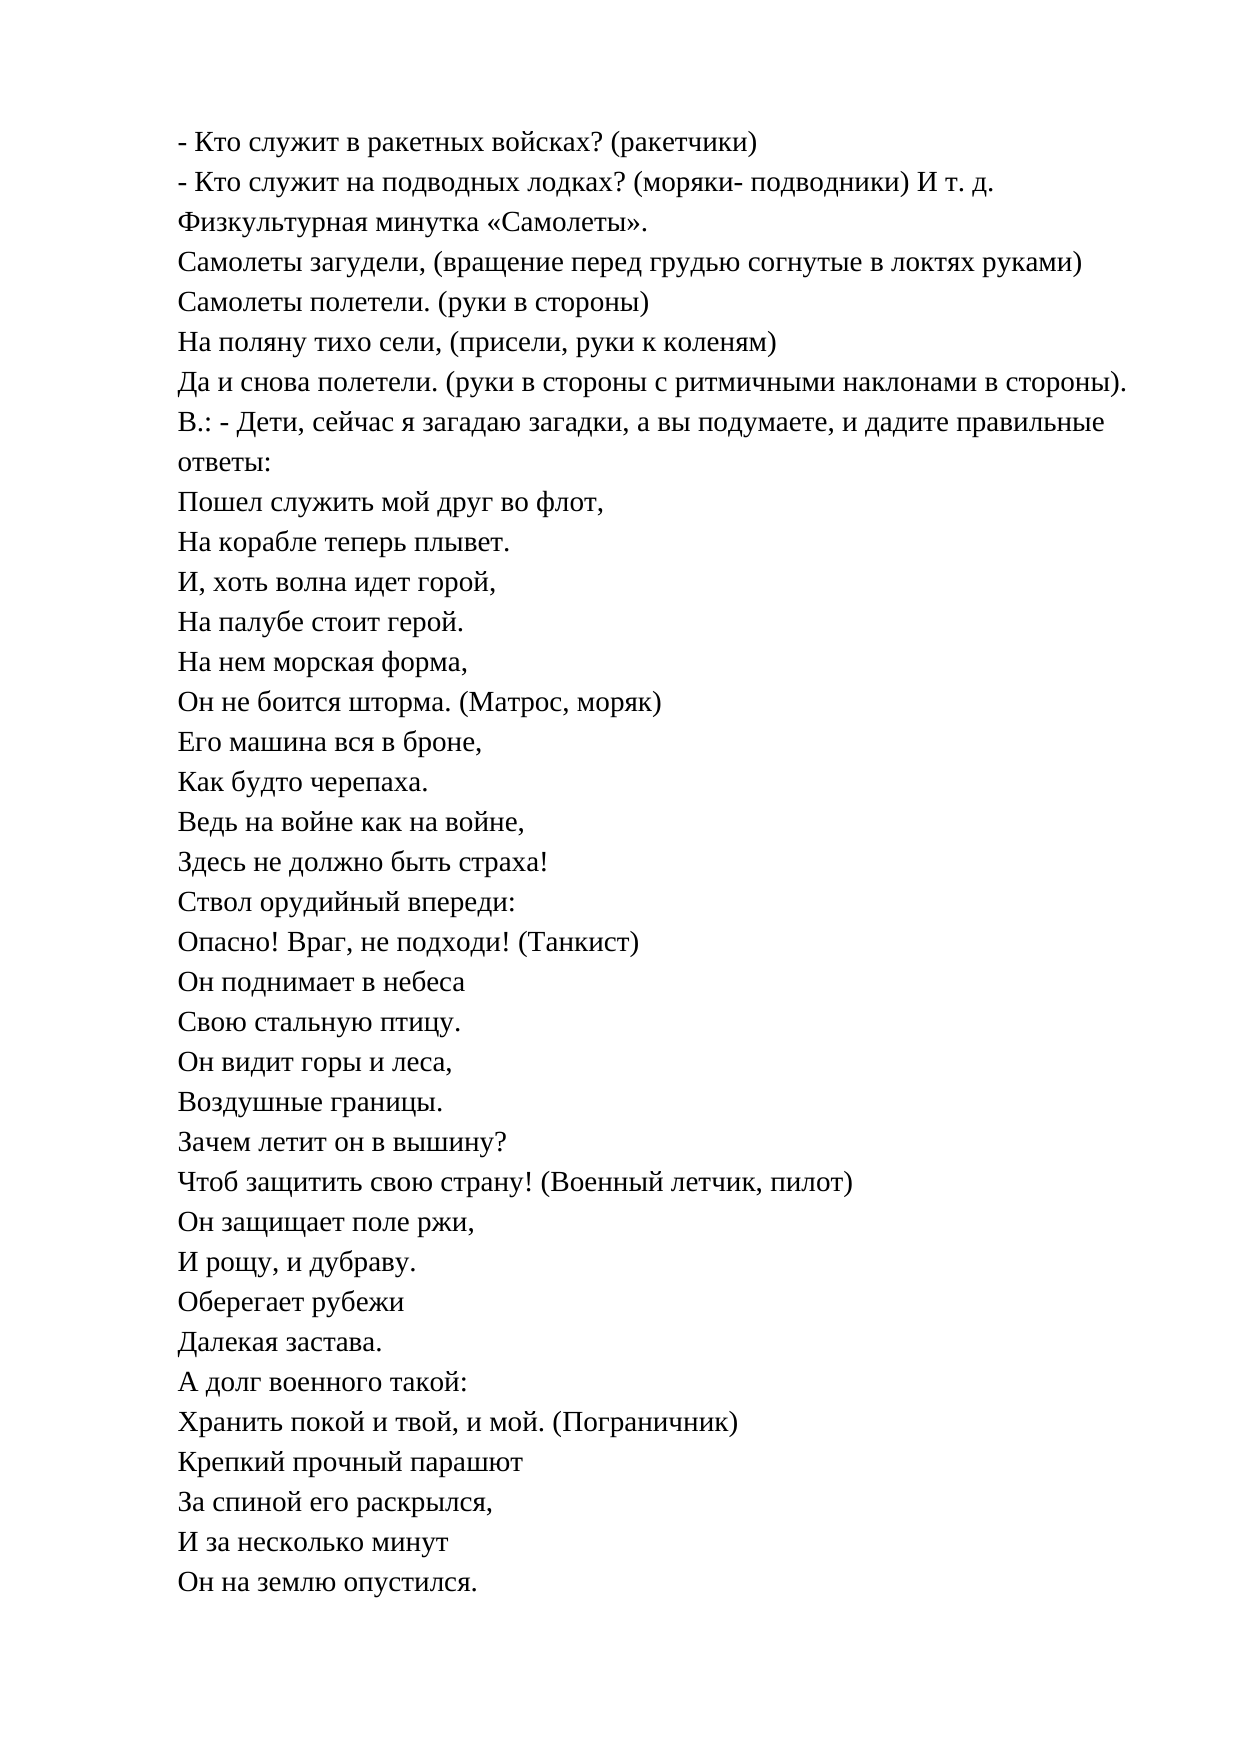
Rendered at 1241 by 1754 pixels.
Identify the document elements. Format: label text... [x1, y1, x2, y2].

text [177, 1438, 1152, 1598]
text Пошел служить мой друг во флот, На корабле теперь плывет. И, хоть волна идет горой, На палубе стоит герой. На нем морская форма, Он не боится шторма. (Матрос, моряк) [177, 478, 1152, 718]
text Он поднимает в небеса Свою стальную птицу. Он видит горы и леса, Воздушные границы. Зачем летит он в вышину? Чтоб защитить свою страну! (Военный летчик, пилот) [177, 958, 1152, 1198]
text Физкультурная минутка «Самолеты». Самолеты загудели, (вращение перед грудью согнутые в локтях руками) Самолеты полетели. (руки в стороны) На поляну тихо сели, (присели, руки к коленям) Да и снова полетели. (руки в стороны с ритмичными наклонами в стороны). [177, 198, 1152, 398]
text Он защищает поле ржи, И рощу, и дубраву. Оберегает рубежи Далекая застава. А долг военного такой: Хранить покой и твой, и мой. (Пограничник) [177, 1198, 1152, 1438]
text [177, 118, 1152, 198]
text В.: - Дети, сейчас я загадаю загадки, а вы подумаете, и дадите правильные ответы: [177, 398, 1152, 478]
text Его машина вся в броне, Как будто черепаха. Ведь на войне как на войне, Здесь не должно быть страха! Ствол орудийный впереди: Опасно! Враг, не подходи! (Танкист) [177, 718, 1152, 958]
